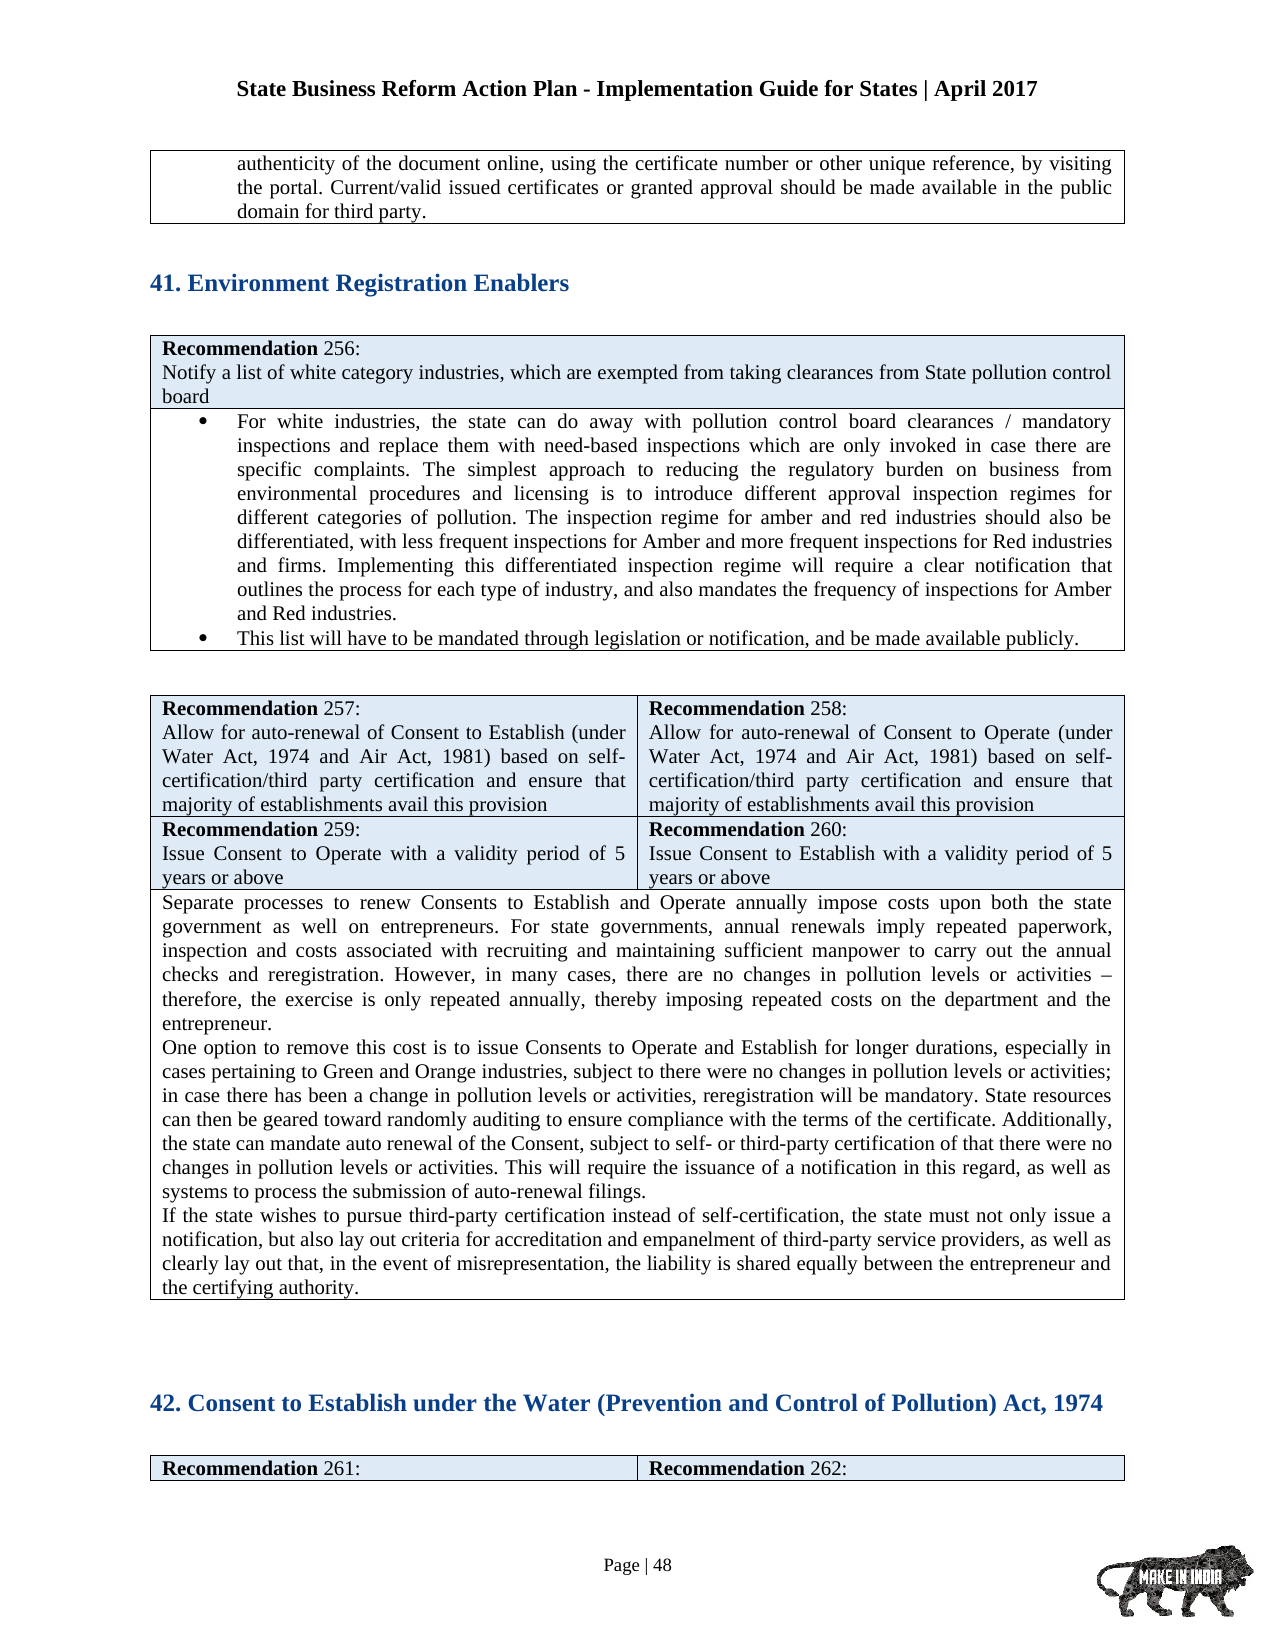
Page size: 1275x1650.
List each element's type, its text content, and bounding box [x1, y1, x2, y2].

table_header Recommendation 257: Allow for auto-renewal of Consent to Establish (under Water Act, 1974 and Air Act, 1981) based on self-certification/third party certification and ensure that majority of establishments avail this provision [151, 696, 637, 816]
subtitle 42. Consent to Establish under the Water (Prevention and Control of Pollution) Act, 1974 [150, 1388, 1125, 1417]
subtitle 41. Environment Registration Enablers [150, 268, 1125, 297]
table_cell Separate processes to renew Consents to Establish and Operate annually impose costs upon both the state government as well on entrepreneurs. For state governments, annual renewals imply repeated paperwork, inspection and costs associated with recruiting and maintaining sufficient manpower to carry out the annual checks and reregistration. However, in many cases, there are no changes in pollution levels or activities – therefore, the exercise is only repeated annually, thereby imposing repeated costs on the department and the entrepreneur. One option to remove this cost is to issue Consents to Operate and Establish for longer durations, especially in cases pertaining to Green and Orange industries, subject to there were no changes in pollution levels or activities; in case there has been a change in pollution levels or activities, reregistration will be mandatory. State resources can then be geared toward randomly auditing to ensure compliance with the terms of the certificate. Additionally, the state can mandate auto renewal of the Consent, subject to self- or third-party certification of that there were no changes in pollution levels or activities. This will require the issuance of a notification in this regard, as well as systems to process the submission of auto-renewal filings. If the state wishes to pursue third-party certification instead of self-certification, the state must not only issue a notification, but also lay out criteria for accreditation and empanelment of third-party service providers, as well as clearly lay out that, in the event of misrepresentation, the liability is shared equally between the entrepreneur and the certifying authority. [151, 890, 1124, 1299]
table_header Recommendation 261: Publish information about the procedure and a comprehensive list of documents required on the Department’s web site [151, 1456, 637, 1480]
table_cell For white industries, the state can do away with pollution control board clearances / mandatory inspections and replace them with need-based inspections which are only invoked in case there are specific complaints. The simplest approach to reducing the regulatory burden on business from environmental procedures and licensing is to introduce different approval inspection regimes for different categories of pollution. The inspection regime for amber and red industries should also be differentiated, with less frequent inspections for Amber and more frequent inspections for Red industries and firms. Implementing this differentiated inspection regime will require a clear notification that outlines the process for each type of industry, and also mandates the frequency of inspections for Amber and Red industries. This list will have to be mandated through legislation or notification, and be made available publicly. [151, 409, 1124, 649]
table_header Recommendation 258: Allow for auto-renewal of Consent to Operate (under Water Act, 1974 and Air Act, 1981) based on self-certification/third party certification and ensure that majority of establishments avail this provision [638, 696, 1124, 816]
table_cell Recommendation 259: Issue Consent to Operate with a validity period of 5 years or above [151, 817, 637, 889]
picture [1054, 1491, 1275, 1650]
table_cell Recommendation 260: Issue Consent to Establish with a validity period of 5 years or above [638, 817, 1124, 889]
table_header Recommendation 256: Notify a list of white category industries, which are exempted from taking clearances from State pollution control board [151, 336, 1124, 408]
